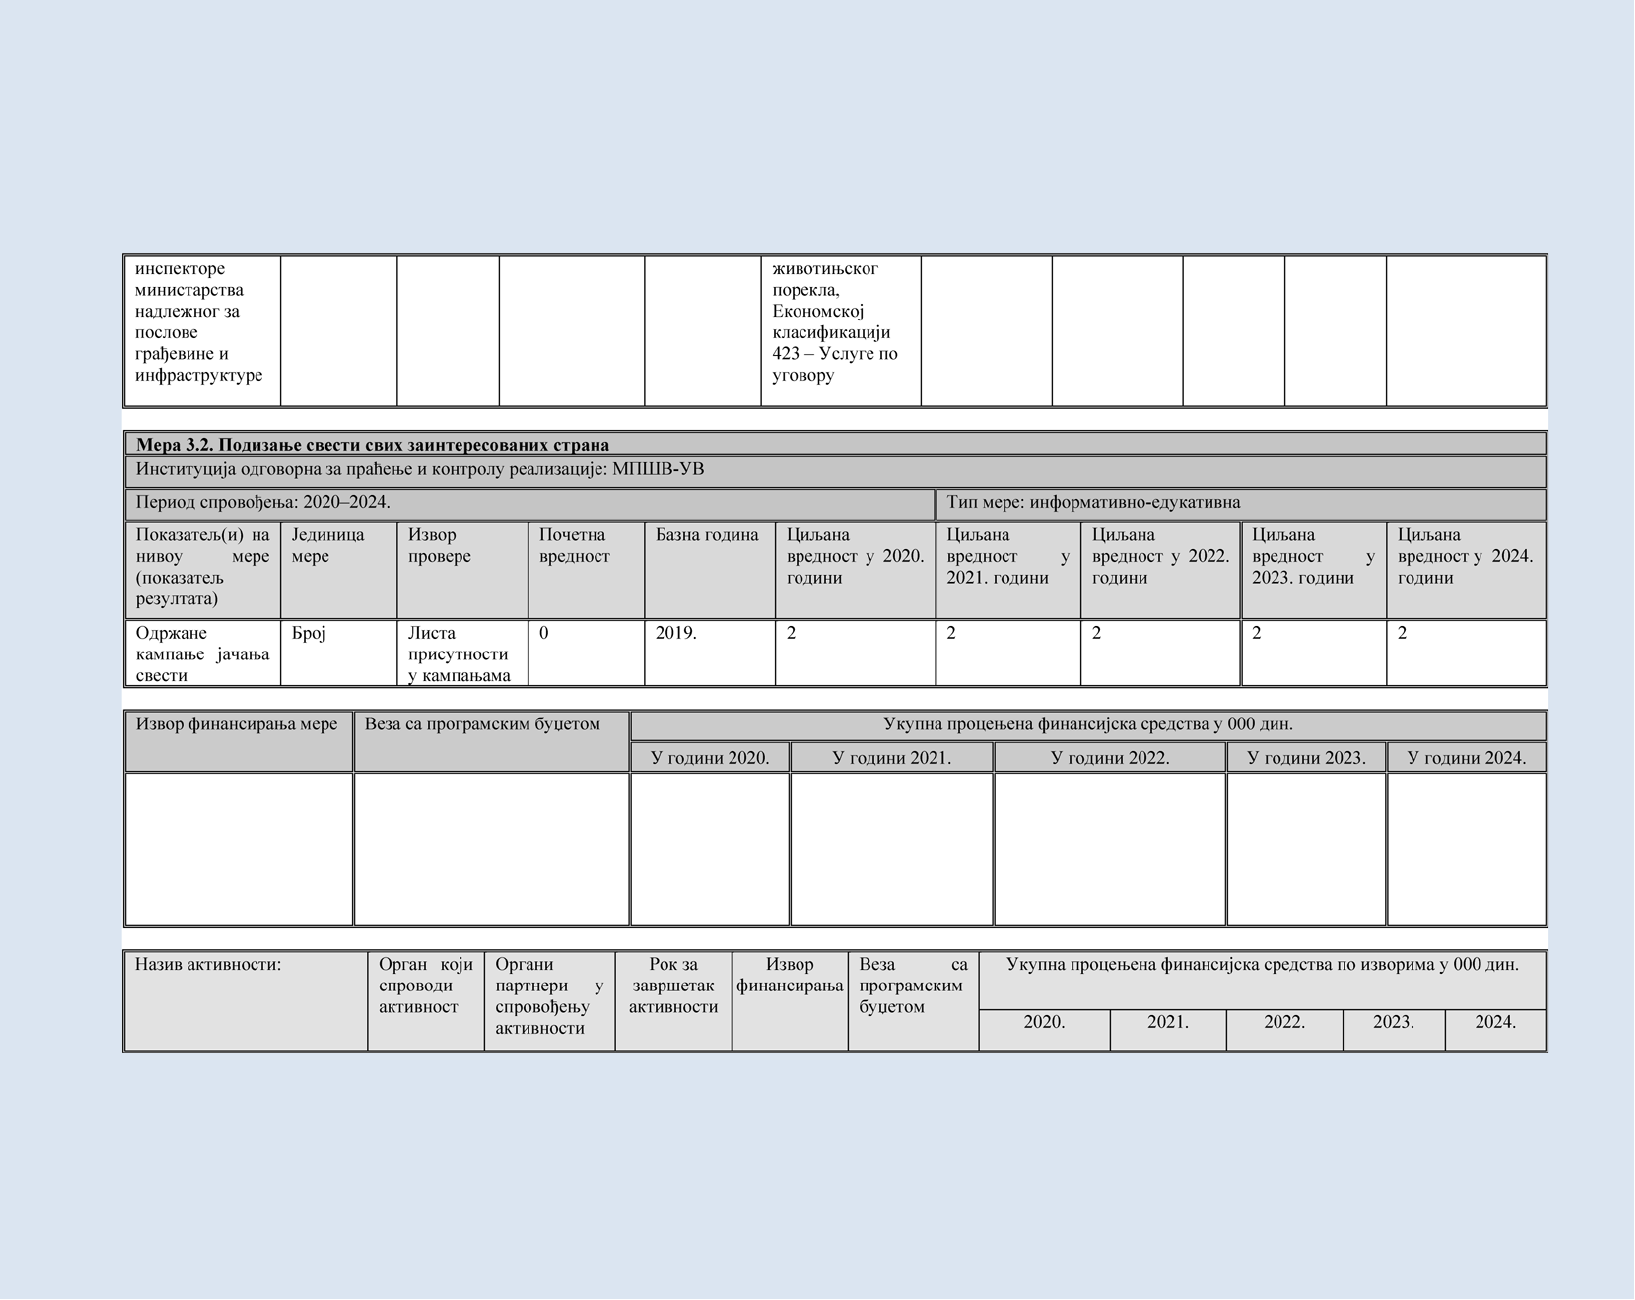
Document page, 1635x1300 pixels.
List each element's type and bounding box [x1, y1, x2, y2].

picture [121, 253, 1549, 1053]
